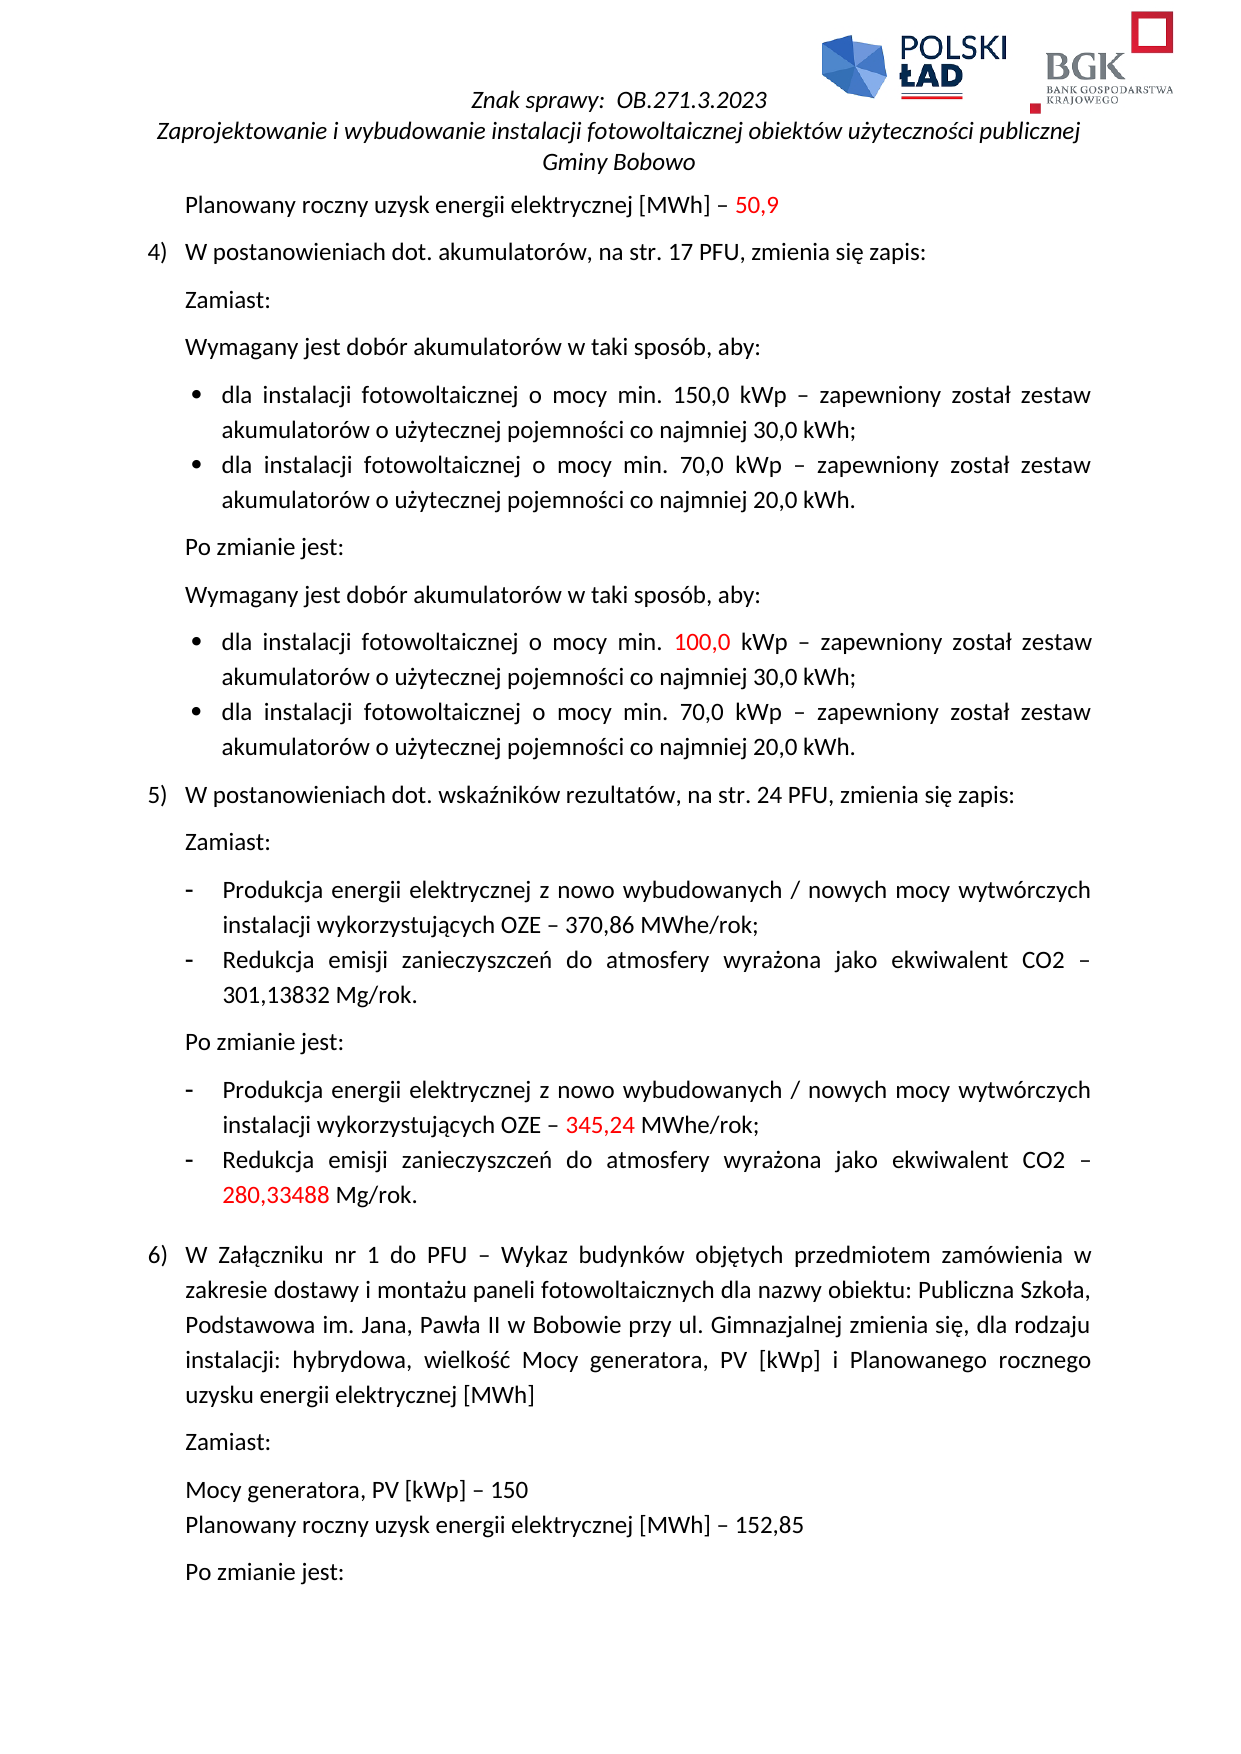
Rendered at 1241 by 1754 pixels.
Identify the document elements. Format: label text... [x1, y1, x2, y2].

list dla instalacji fotowoltaicznej o mocy min. 150,0 kWp – zapewniony został zestaw akumulatorów o użytecznej pojemności co najmniej 30,0 kWh; [192, 379, 1093, 444]
list Redukcja emisji zanieczyszczeń do atmosfery wyrażona jako ekwiwalent CO2 – 280,33488 Mg/rok. [185, 1144, 1093, 1209]
text Zamiast: [185, 284, 1093, 314]
list dla instalacji fotowoltaicznej o mocy min. 100,0 kWp – zapewniony został zestaw akumulatorów o użytecznej pojemności co najmniej 30,0 kWh; [192, 626, 1093, 692]
list Produkcja energii elektrycznej z nowo wybudowanych / nowych mocy wytwórczych instalacji wykorzystujących OZE – 345,24 MWhe/rok; [185, 1074, 1093, 1139]
text Planowany roczny uzysk energii elektrycznej [MWh] – 50,9 [185, 189, 1093, 219]
text Po zmianie jest: [185, 1556, 1093, 1587]
list Produkcja energii elektrycznej z nowo wybudowanych / nowych mocy wytwórczych instalacji wykorzystujących OZE – 370,86 MWhe/rok; [185, 874, 1093, 939]
list dla instalacji fotowoltaicznej o mocy min. 70,0 kWp – zapewniony został zestaw akumulatorów o użytecznej pojemności co najmniej 20,0 kWh. [192, 449, 1093, 514]
text Zamiast: [185, 826, 1093, 857]
list W postanowieniach dot. akumulatorów, na str. 17 PFU, zmienia się zapis: [147, 236, 1093, 267]
text Wymagany jest dobór akumulatorów w taki sposób, aby: [185, 331, 1093, 362]
text Planowany roczny uzysk energii elektrycznej [MWh] – 152,85 [185, 1509, 1093, 1539]
text Mocy generatora, PV [kWp] – 150 [185, 1474, 1093, 1504]
list W postanowieniach dot. wskaźników rezultatów, na str. 24 PFU, zmienia się zapis: [147, 779, 1093, 809]
text Wymagany jest dobór akumulatorów w taki sposób, aby: [185, 579, 1093, 609]
list W Załączniku nr 1 do PFU – Wykaz budynków objętych przedmiotem zamówienia w zakresie dostawy i montażu paneli fotowoltaicznych dla nazwy obiektu: Publiczna Szkoła, Podstawowa im. Jana, Pawła II w Bobowie przy ul. Gimnazjalnej zmienia się, dla rodzaju instalacji: hybrydowa, wielkość Mocy generatora, PV [kWp] i Planowanego rocznego uzysku energii elektrycznej [MWh] [148, 1239, 1093, 1409]
list dla instalacji fotowoltaicznej o mocy min. 70,0 kWp – zapewniony został zestaw akumulatorów o użytecznej pojemności co najmniej 20,0 kWh. [192, 696, 1093, 762]
text Po zmianie jest: [185, 531, 1093, 562]
text Zamiast: [185, 1426, 1093, 1457]
list Redukcja emisji zanieczyszczeń do atmosfery wyrażona jako ekwiwalent CO2 – 301,13832 Mg/rok. [185, 944, 1093, 1009]
text Po zmianie jest: [185, 1026, 1093, 1057]
